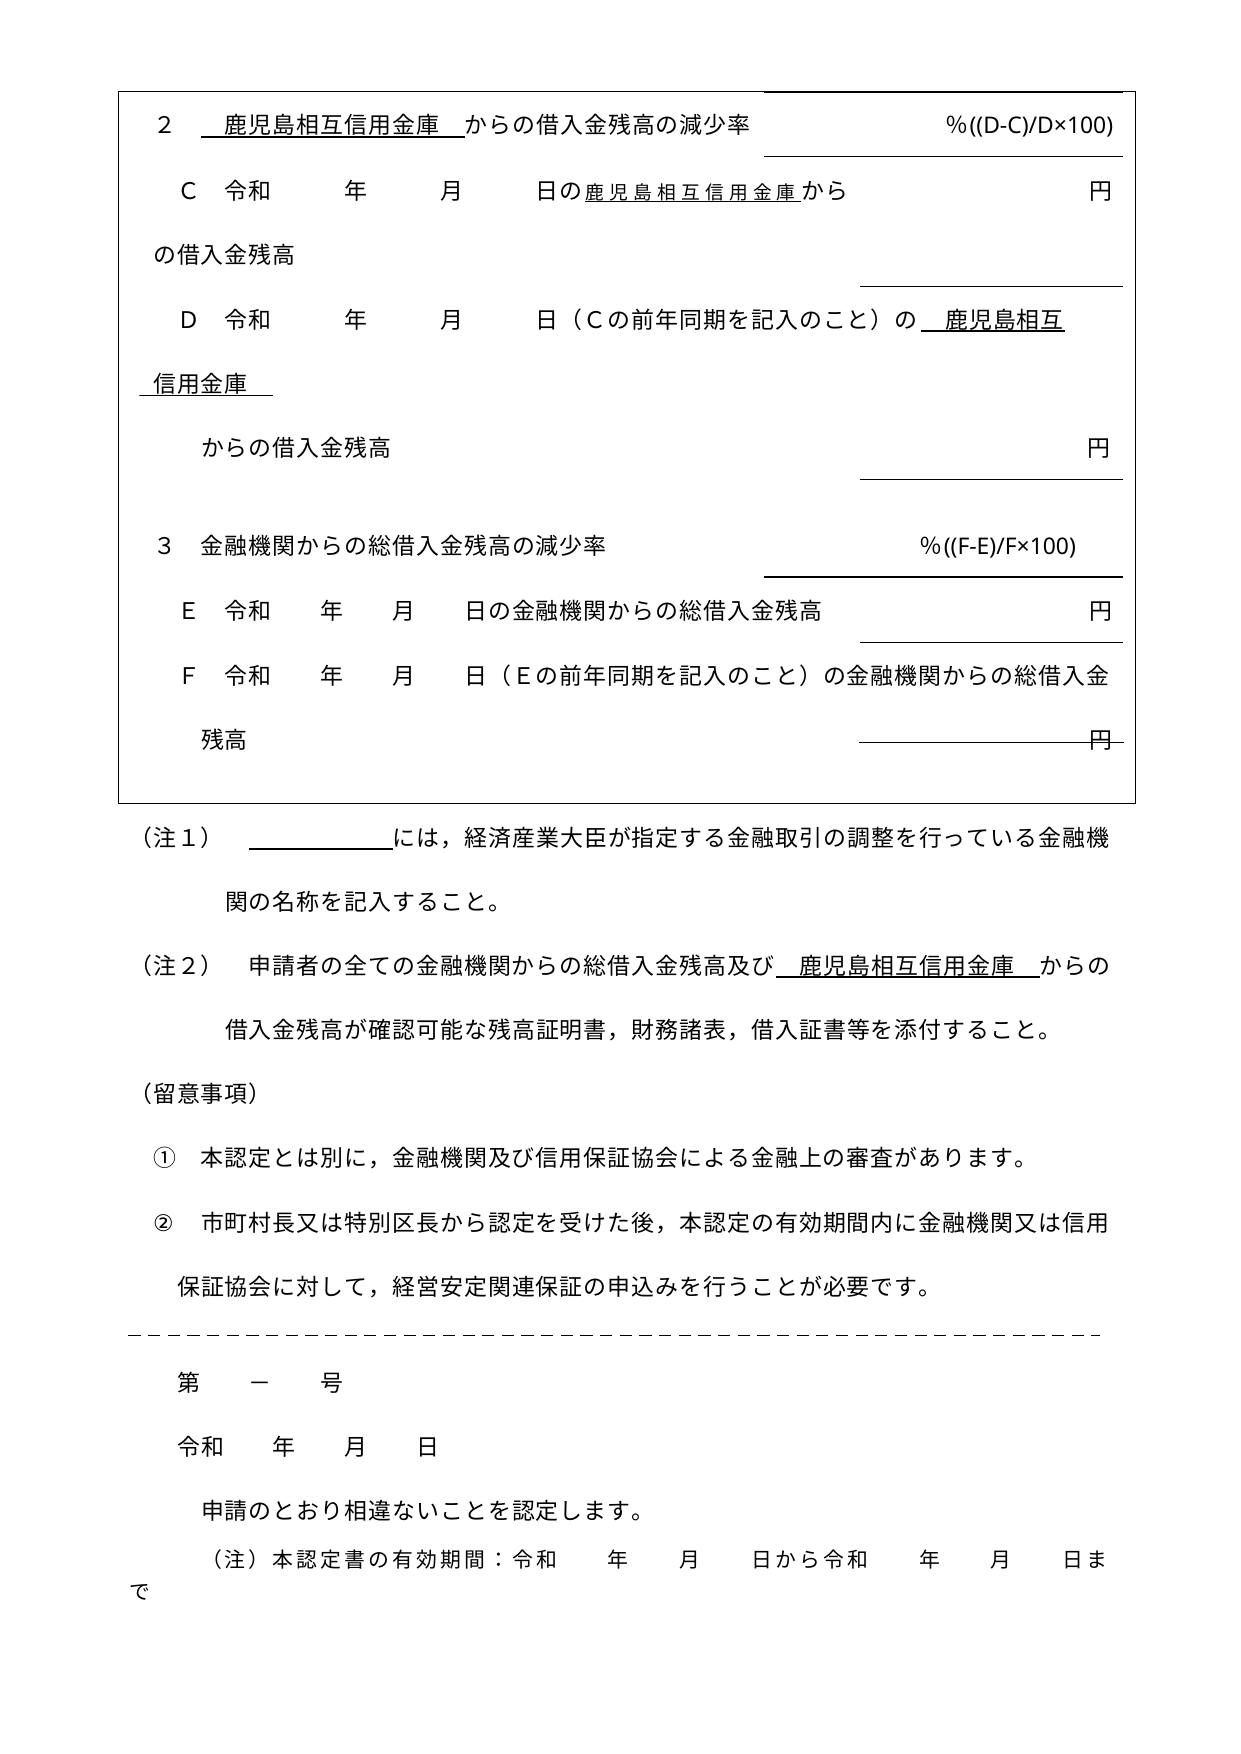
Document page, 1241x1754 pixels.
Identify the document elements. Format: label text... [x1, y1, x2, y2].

text （注２） 申請者の全ての金融機関からの総借入金残高及び 鹿児島相互信用金庫 からの借入金残高が確認可能な残高証明書，財務諸表，借入証書等を添付すること。 [129, 932, 1111, 1061]
text （注１） には，経済産業大臣が指定する金融取引の調整を行っている金融機関の名称を記入すること。 [129, 804, 1111, 932]
text ② 市町村長又は特別区長から認定を受けた後，本認定の有効期間内に金融機関又は信用保証協会に対して，経営安定関連保証の申込みを行うことが必要です。 [153, 1189, 1111, 1317]
text ① 本認定とは別に，金融機関及び信用保証協会による金融上の審査があります。 [129, 1125, 1111, 1189]
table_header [119, 92, 1135, 803]
text （注）本認定書の有効期間：令和 年 月 日から令和 年 月 日まで [129, 1542, 1111, 1606]
text 令和 年 月 日 [129, 1414, 1111, 1478]
text 第 － 号 [129, 1349, 1111, 1414]
text （留意事項） [129, 1061, 1111, 1125]
text 申請のとおり相違ないことを認定します。 [129, 1478, 1111, 1542]
